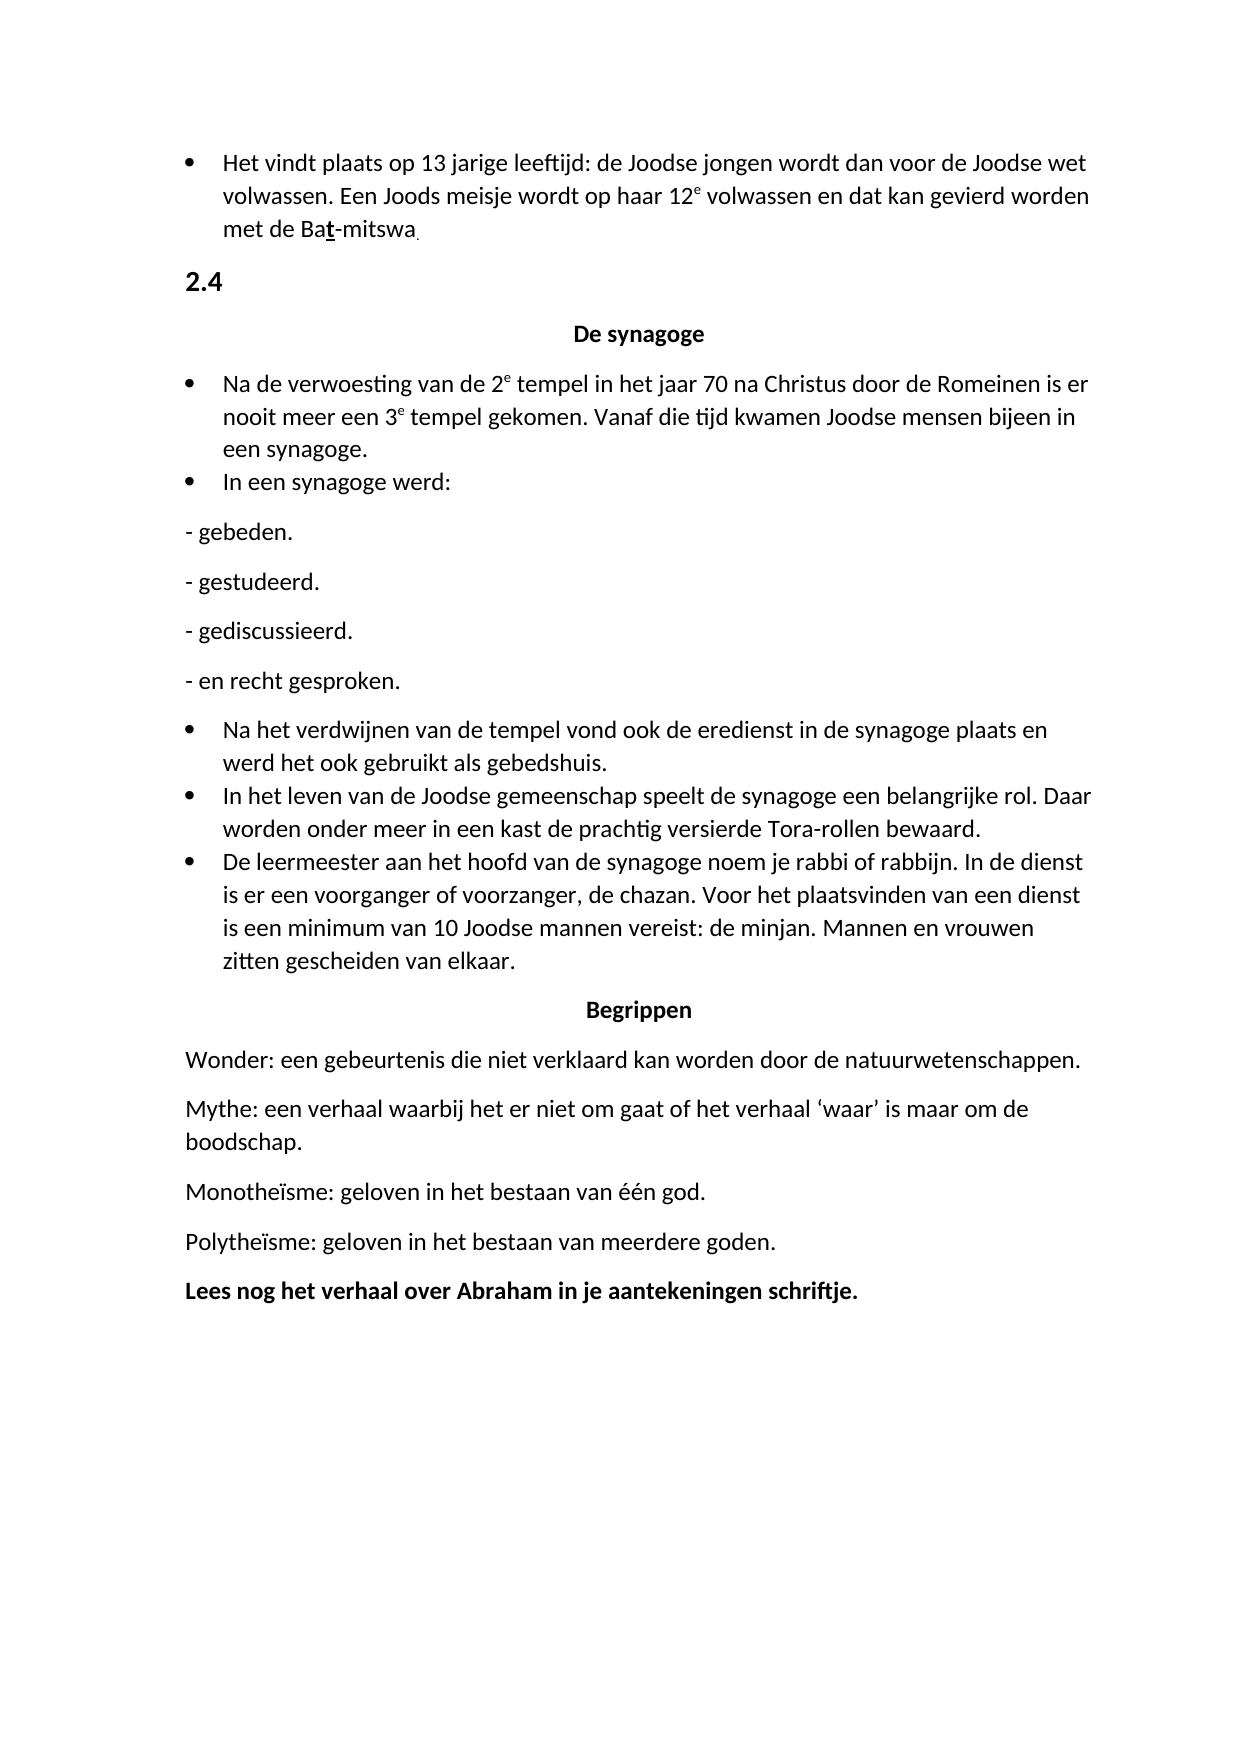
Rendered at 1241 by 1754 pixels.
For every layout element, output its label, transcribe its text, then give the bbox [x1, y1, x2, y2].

list Na het verdwijnen van de tempel vond ook de eredienst in de synagoge plaats en werd het ook gebruikt als gebedshuis. [185, 714, 1093, 778]
text - gediscussieerd. [185, 615, 1093, 646]
text - gebeden. [185, 516, 1093, 547]
list Het vindt plaats op 13 jarige leeftijd: de Joodse jongen wordt dan voor de Joodse wet volwassen. Een Joods meisje wordt op haar 12e volwassen en dat kan gevierd worden met de Bat-mitswa. [185, 148, 1093, 244]
text Mythe: een verhaal waarbij het er niet om gaat of het verhaal ‘waar’ is maar om de boodschap. [185, 1093, 1093, 1157]
text Monotheïsme: geloven in het bestaan van één god. [185, 1176, 1093, 1207]
text - en recht gesproken. [185, 665, 1093, 695]
text Wonder: een gebeurtenis die niet verklaard kan worden door de natuurwetenschappen. [185, 1044, 1093, 1074]
list De leermeester aan het hoofd van de synagoge noem je rabbi of rabbijn. In de dienst is er een voorganger of voorzanger, de chazan. Voor het plaatsvinden van een dienst is een minimum van 10 Joodse mannen vereist: de minjan. Mannen en vrouwen zitten gescheiden van elkaar. [185, 846, 1093, 975]
text 2.4 [185, 263, 1093, 299]
list Na de verwoesting van de 2e tempel in het jaar 70 na Christus door de Romeinen is er nooit meer een 3e tempel gekomen. Vanaf die tijd kwamen Joodse mensen bijeen in een synagoge. [185, 368, 1093, 464]
text - gestudeerd. [185, 566, 1093, 596]
text Polytheïsme: geloven in het bestaan van meerdere goden. [185, 1226, 1093, 1256]
text Lees nog het verhaal over Abraham in je aantekeningen schriftje. [185, 1275, 1093, 1306]
text Begrippen [185, 994, 1093, 1025]
list In het leven van de Joodse gemeenschap speelt de synagoge een belangrijke rol. Daar worden onder meer in een kast de prachtig versierde Tora-rollen bewaard. [185, 780, 1093, 844]
list In een synagoge werd: [185, 466, 1093, 497]
text De synagoge [185, 318, 1093, 349]
